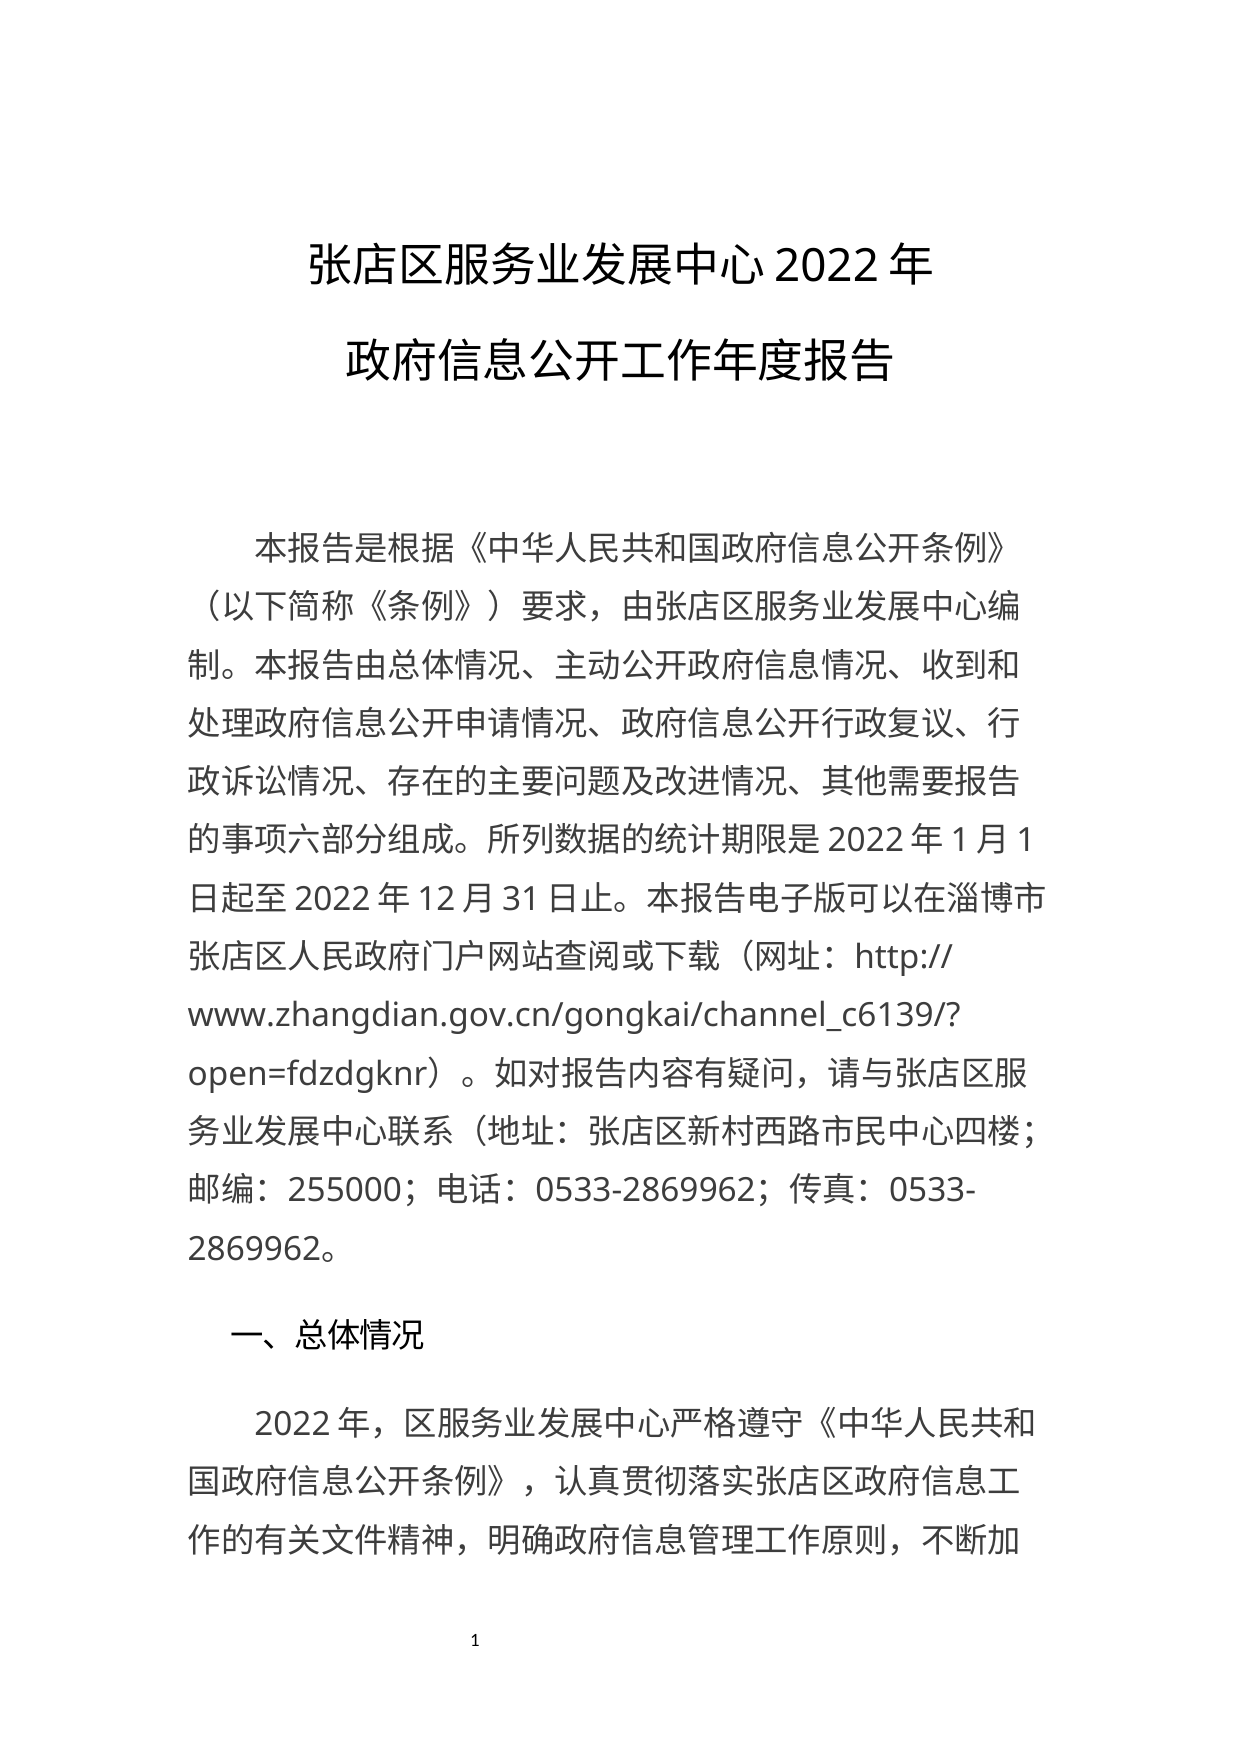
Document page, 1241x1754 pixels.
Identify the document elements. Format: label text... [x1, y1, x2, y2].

text 张店区服务业发展中心2022年 [187, 229, 1053, 295]
text 政府信息公开工作年度报告 [187, 324, 1053, 391]
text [187, 1387, 1053, 1562]
text 本报告是根据《中华人民共和国政府信息公开条例》（以下简称《条例》）要求，由张店区服务业发展中心编制。本报告由总体情况、主动公开政府信息情况、收到和处理政府信息公开申请情况、政府信息公开行政复议、行政诉讼情况、存在的主要问题及改进情况、其他需要报告的事项六部分组成。所列数据的统计期限是2022年1月1日起至2022年12月31日止。本报告电子版可以在淄博市张店区人民政府门户网站查阅或下载（网址：http://www.zhangdian.gov.cn/gongkai/channel_c6139/?open=fdzdgknr）。如对报告内容有疑问，请与张店区服务业发展中心联系（地址：张店区新村西路市民中心四楼；邮编：255000；电话：0533-2869962；传真：0533-2869962。 [187, 512, 1053, 1270]
text 一、总体情况 [230, 1299, 1014, 1357]
